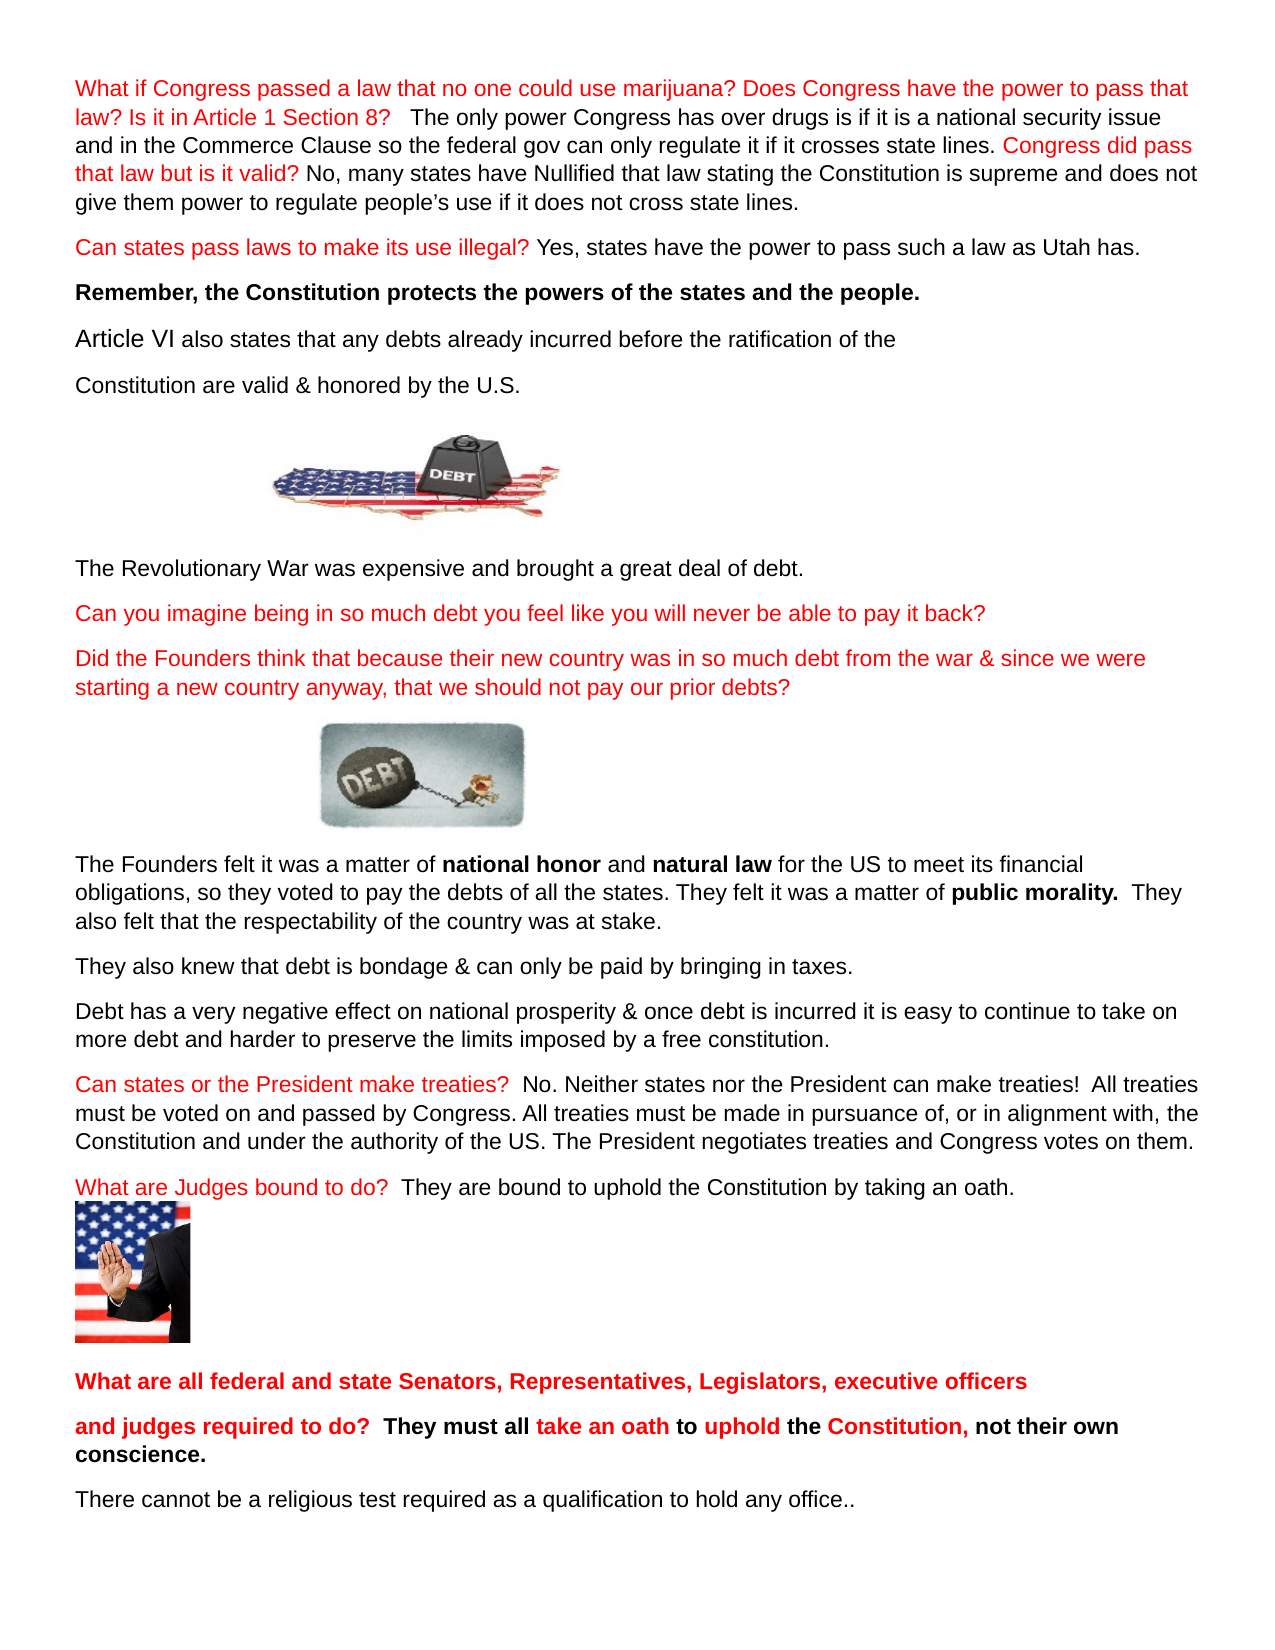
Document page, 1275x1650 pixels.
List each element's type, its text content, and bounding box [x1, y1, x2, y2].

text What are Judges bound to do? They are bound to uphold the Constitution by taking an oath. [75, 1173, 1200, 1349]
text What if Congress passed a law that no one could use marijuana? Does Congress have the power to pass that law? Is it in Article 1 Section 8? The only power Congress has over drugs is if it is a national security issue and in the Commerce Clause so the federal gov can only regulate it if it crosses state lines. Congress did pass that law but is it valid? No, many states have Nullified that law stating the Constitution is supreme and does not give them power to regulate people’s use if it does not cross state lines. [75, 75, 1200, 215]
text The Founders felt it was a matter of national honor and natural law for the US to meet its financial obligations, so they voted to pay the debts of all the states. They felt it was a matter of public morality. They also felt that the respectability of the country was at stake. [75, 851, 1200, 934]
text Did the Founders think that because their new country was in so much debt from the war & since we were starting a new country anyway, that we should not pay our prior debts? [75, 645, 1200, 700]
text Remember, the Constitution protects the powers of the states and the people. [75, 279, 1200, 305]
picture [266, 416, 565, 536]
text The Revolutionary War was expensive and brought a great deal of debt. [75, 555, 1200, 581]
text and judges required to do? They must all take an oath to uphold the Constitution, not their own conscience. [75, 1413, 1200, 1467]
text There cannot be a religious test required as a qualification to hold any office.. [75, 1486, 1200, 1513]
text Can states pass laws to make its use illegal? Yes, states have the power to pass such a law as Utah has. [75, 234, 1200, 260]
text They also knew that debt is bondage & can only be paid by bringing in taxes. [75, 953, 1200, 979]
text Can states or the President make treaties? No. Neither states nor the President can make treaties! All treaties must be voted on and passed by Congress. All treaties must be made in pursuance of, or in alignment with, the Constitution and under the authority of the US. The President negotiates treaties and Congress votes on them. [75, 1071, 1200, 1155]
text Debt has a very negative effect on national prosperity & once debt is incurred it is easy to continue to take on more debt and harder to preserve the limits imposed by a free constitution. [75, 998, 1200, 1053]
picture [317, 718, 527, 832]
text Article VI also states that any debts already incurred before the ratification of the [75, 324, 1200, 353]
text Can you imagine being in so much debt you feel like you will never be able to pay it back? [75, 600, 1200, 626]
text What are all federal and state Senators, Representatives, Legislators, executive officers [75, 1368, 1200, 1394]
text Constitution are valid & honored by the U.S. [75, 372, 1200, 398]
picture [75, 1201, 191, 1343]
